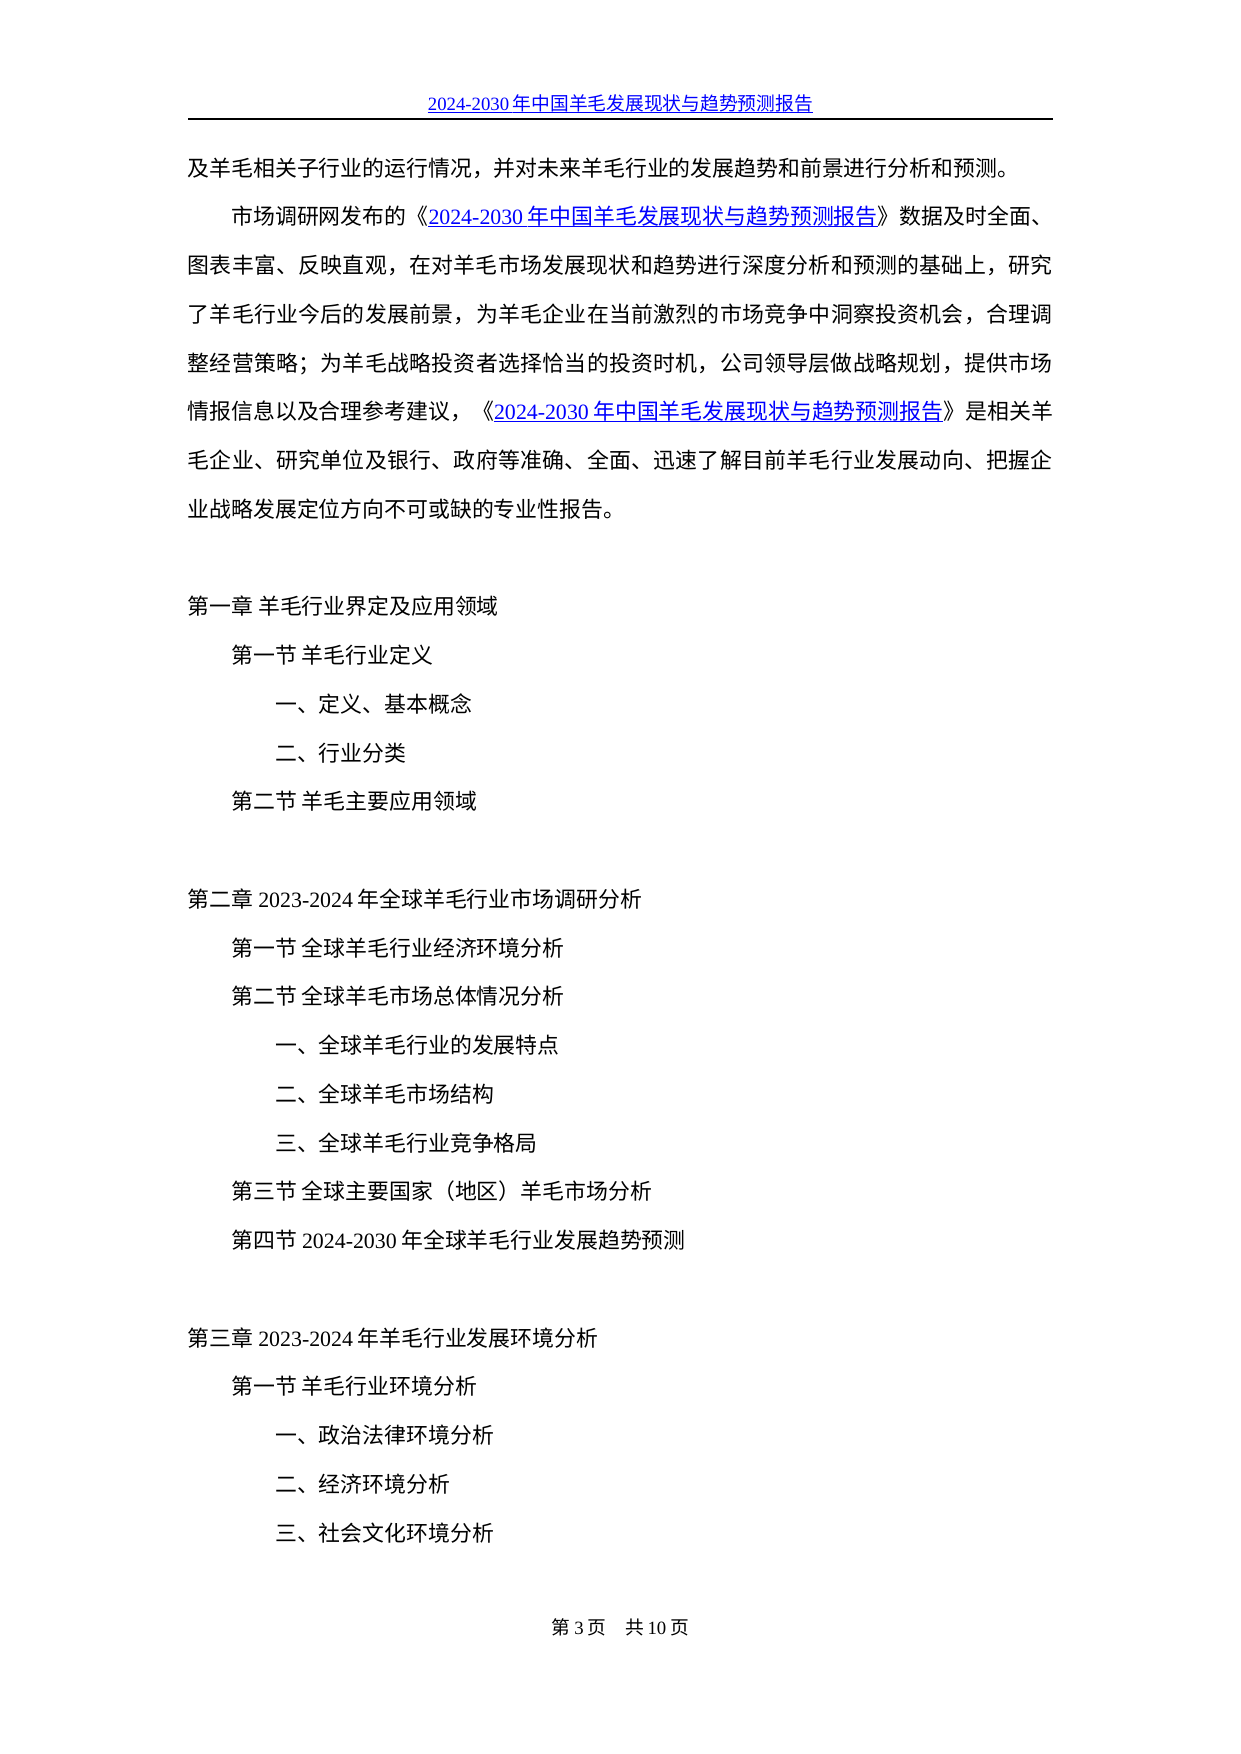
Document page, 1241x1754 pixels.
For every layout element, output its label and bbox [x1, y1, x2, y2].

text [187, 150, 1053, 1548]
